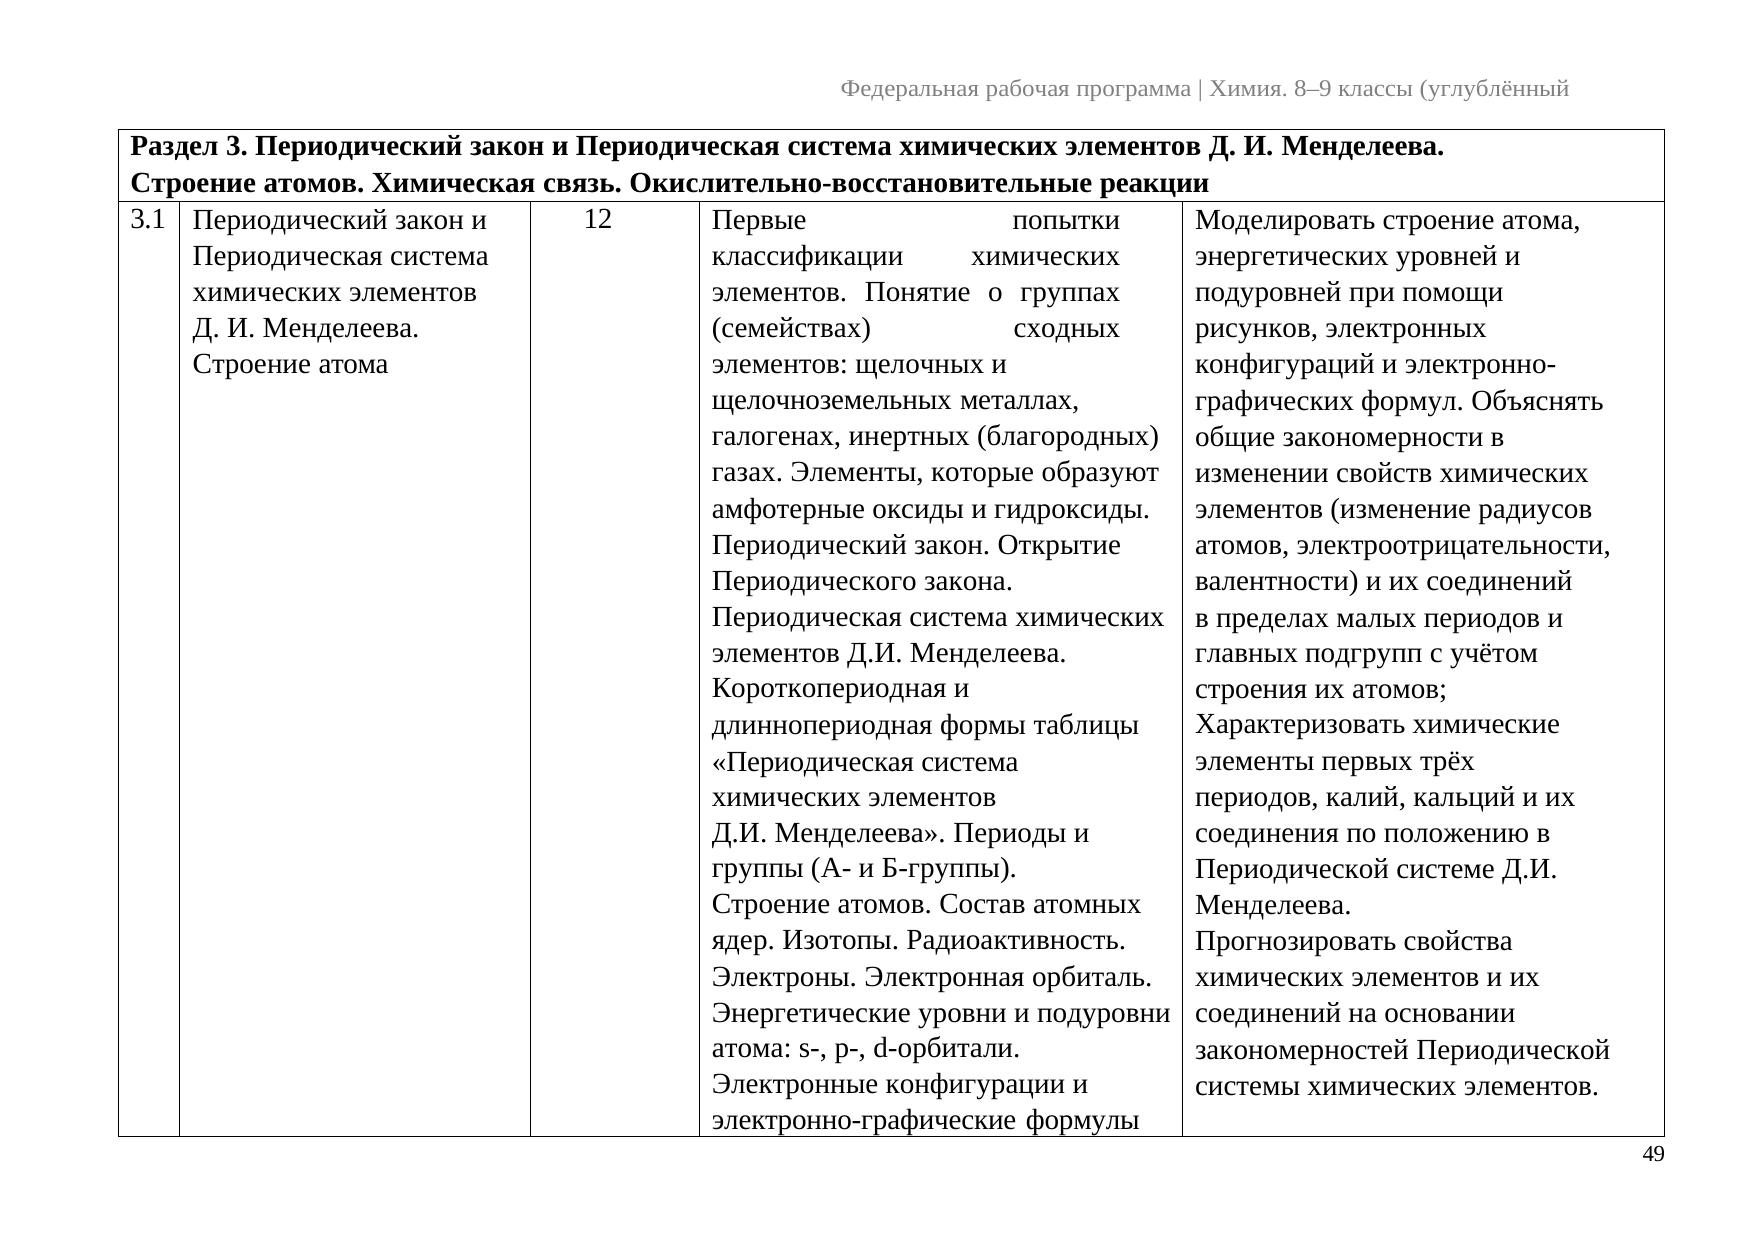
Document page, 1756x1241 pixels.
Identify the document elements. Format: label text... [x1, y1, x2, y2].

table_header Раздел 3. Периодический закон и Периодическая система химических элементов Д. И. Менделеева. Строение атомов. Химическая связь. Окислительно-восстановительные реакции [119, 130, 1664, 201]
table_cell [700, 202, 1182, 1136]
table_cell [180, 202, 530, 1136]
table_cell 12 [531, 202, 699, 1136]
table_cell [1183, 202, 1664, 1136]
table_cell 3.1 [119, 202, 179, 1136]
